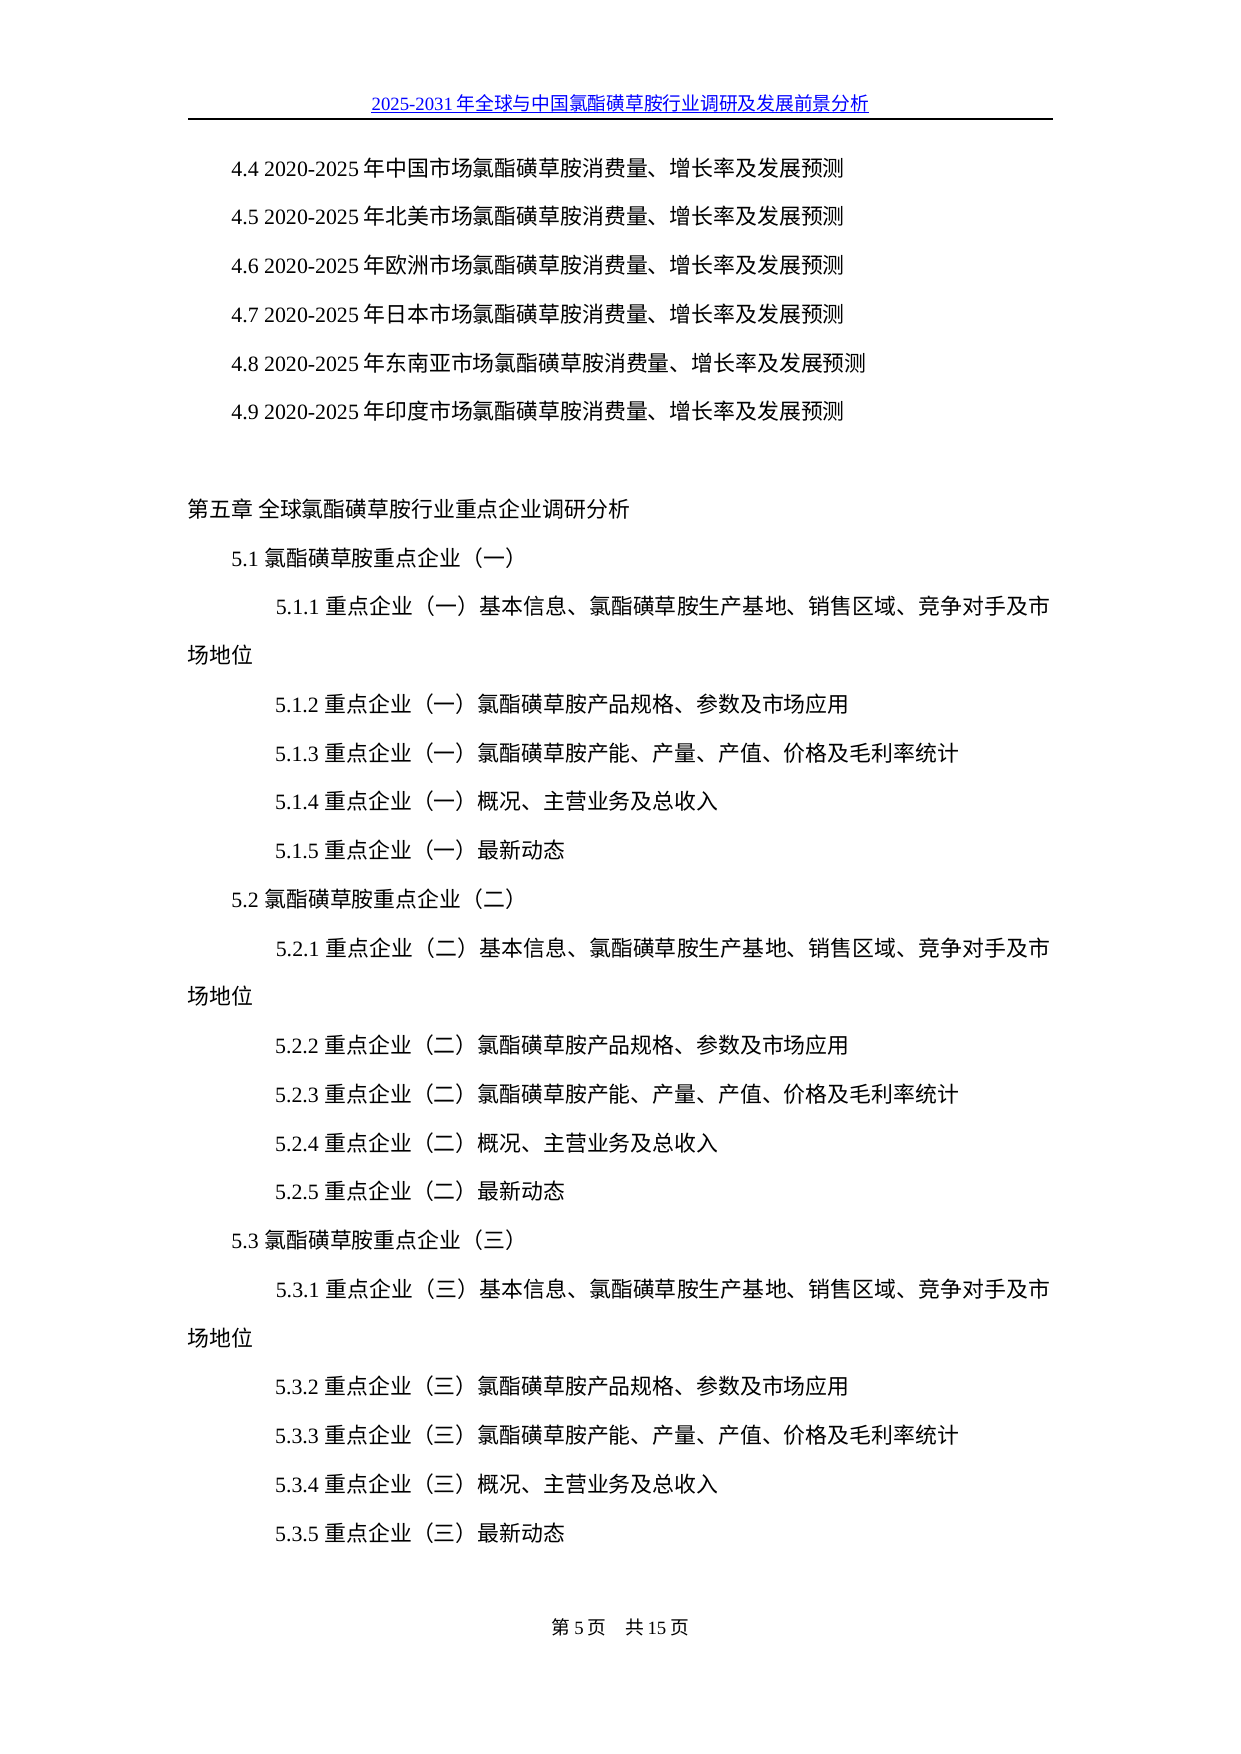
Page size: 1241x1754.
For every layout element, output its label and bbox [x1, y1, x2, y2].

text [187, 150, 1053, 1548]
